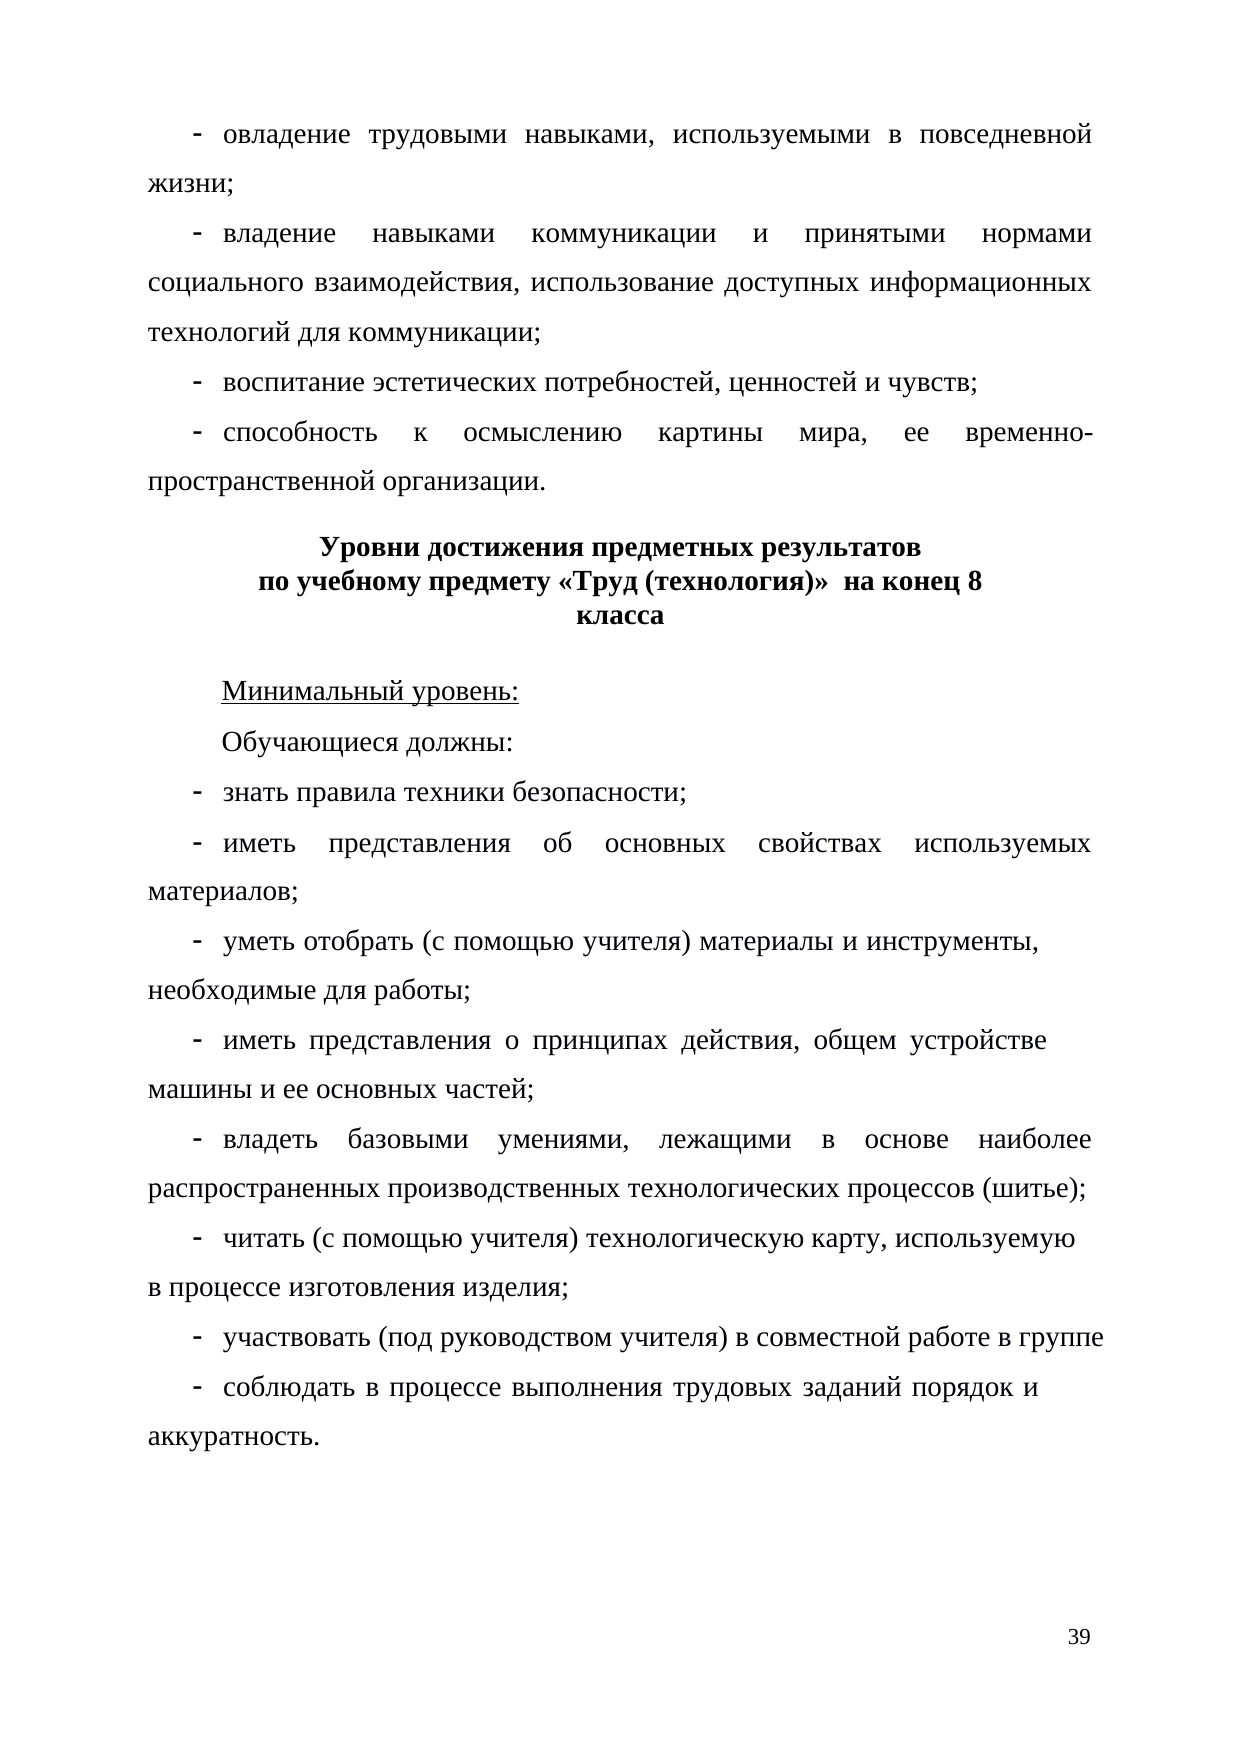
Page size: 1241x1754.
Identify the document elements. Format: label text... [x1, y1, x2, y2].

list воспитание эстетических потребностей, ценностей и чувств; [192, 364, 1105, 398]
list овладение трудовыми навыками, используемыми в повседневной жизни; [148, 116, 1092, 199]
text Обучающиеся должны: [221, 724, 1105, 758]
text по учебному предмету «Труд (технология)» на конец 8 класса [211, 563, 1030, 631]
text Уровни достижения предметных результатов [184, 530, 1056, 563]
list знать правила техники безопасности; [192, 774, 1105, 808]
list иметь представления о принципах действия, общем устройстве машины и ее основных частей; [148, 1022, 1093, 1104]
list соблюдать в процессе выполнения трудовых заданий порядок и аккуратность. [148, 1369, 1092, 1452]
text Минимальный уровень: [221, 673, 1105, 707]
list владеть базовыми умениями, лежащими в основе наиболее распространенных производственных технологических процессов (шитье); [148, 1121, 1092, 1203]
list способность к осмыслению картины мира, ее временно- пространственной организации. [148, 414, 1093, 497]
list уметь отобрать (с помощью учителя) материалы и инструменты, необходимые для работы; [148, 923, 1092, 1006]
list читать (с помощью учителя) технологическую карту, используемую в процессе изготовления изделия; [148, 1220, 1093, 1302]
list участвовать (под руководством учителя) в совместной работе в группе [192, 1319, 1105, 1352]
list иметь представления об основных свойствах используемых материалов; [148, 825, 1092, 907]
list владение навыками коммуникации и принятыми нормами социального взаимодействия, использование доступных информационных технологий для коммуникации; [148, 215, 1092, 347]
